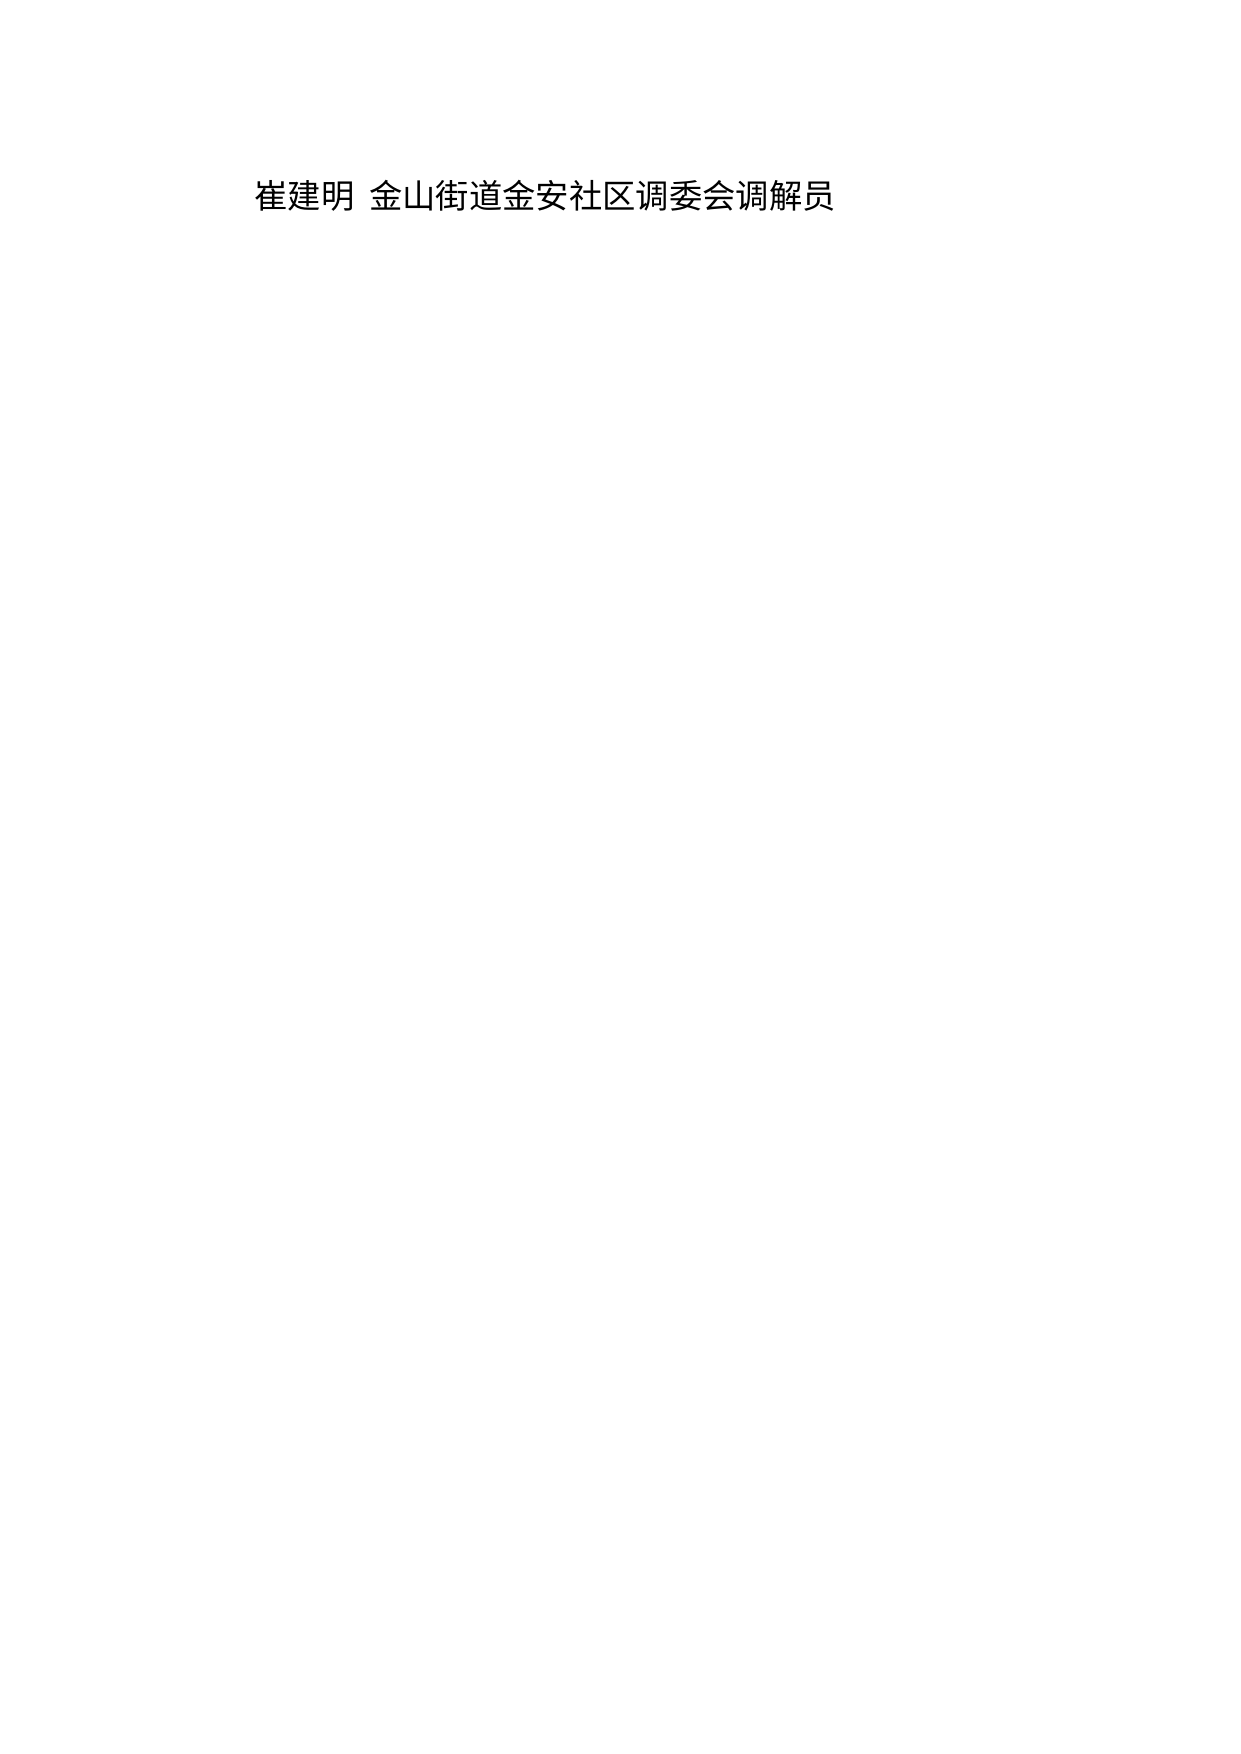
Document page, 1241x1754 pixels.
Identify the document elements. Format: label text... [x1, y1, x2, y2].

text 崔建明 金山街道金安社区调委会调解员 [187, 162, 1053, 227]
